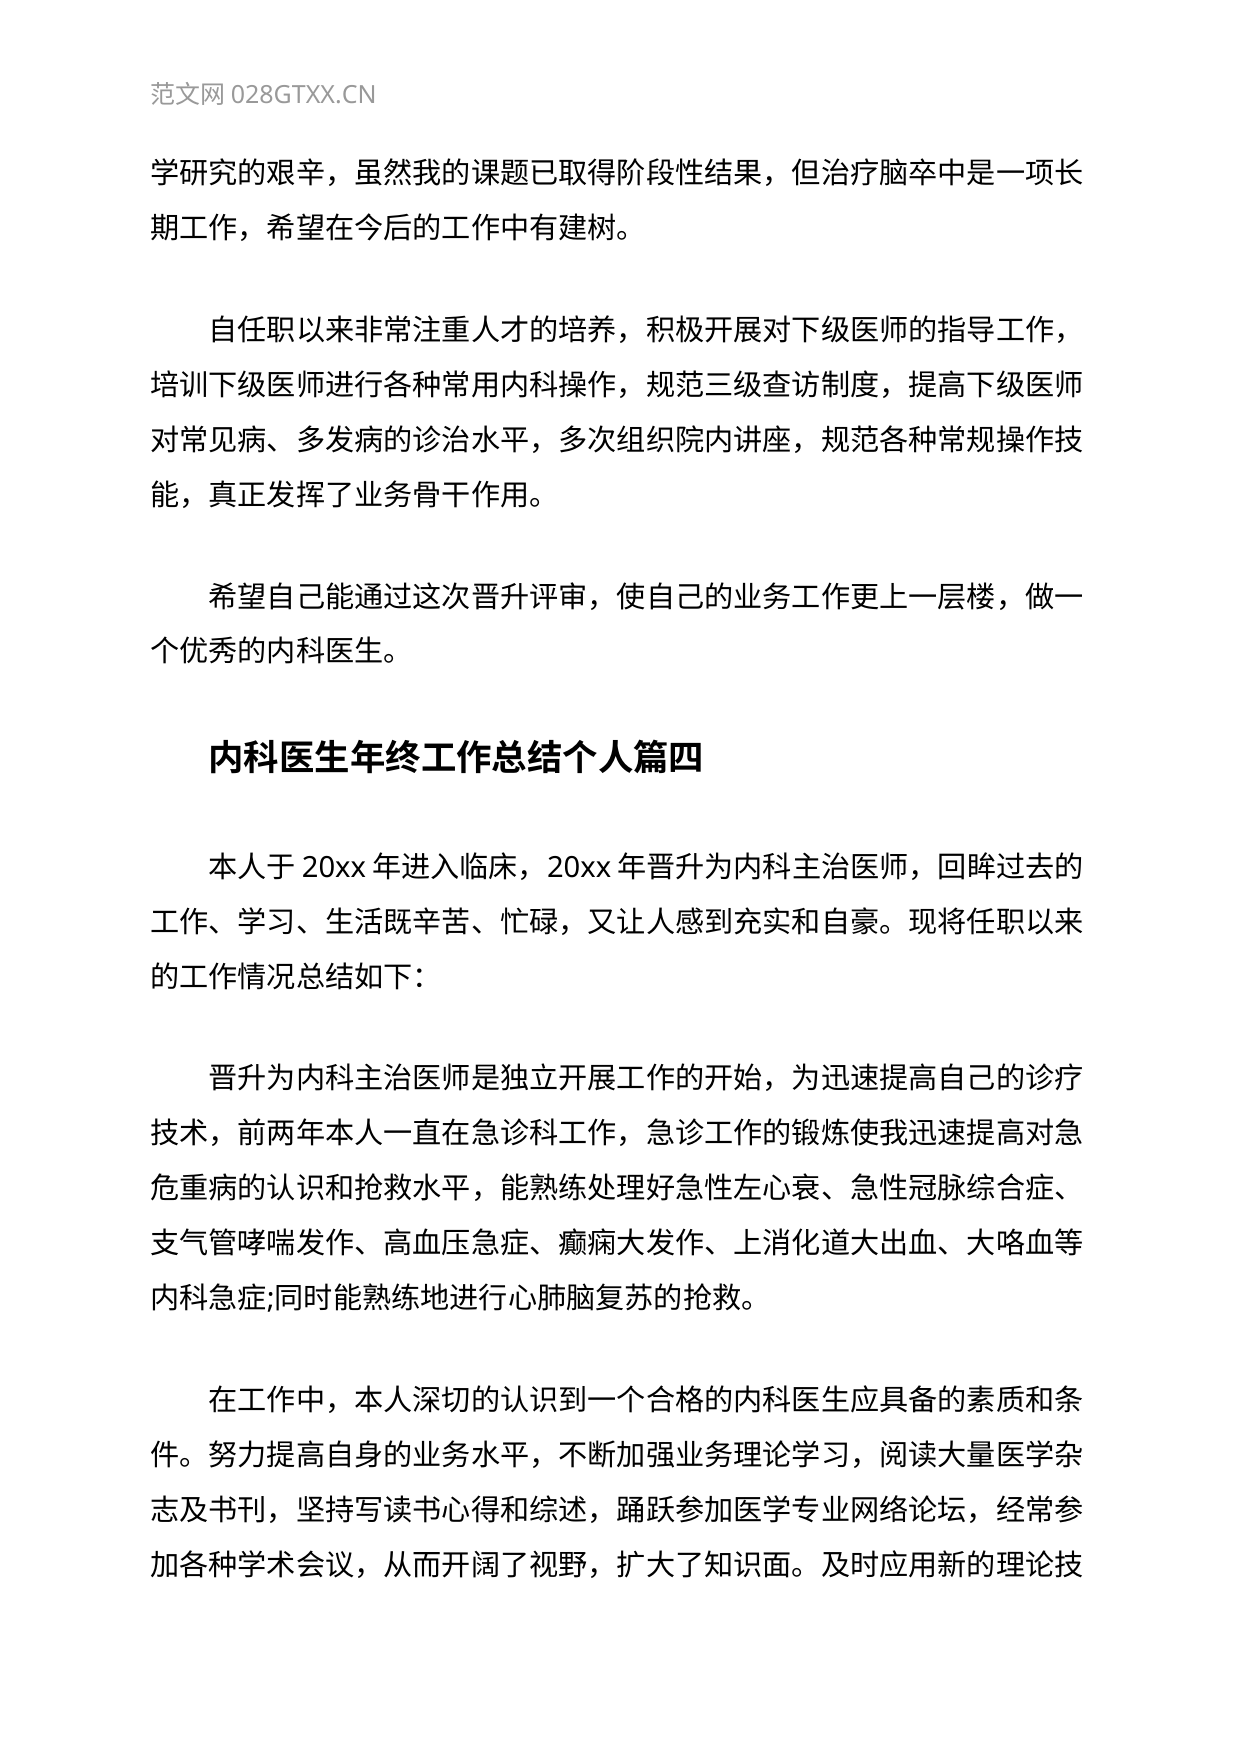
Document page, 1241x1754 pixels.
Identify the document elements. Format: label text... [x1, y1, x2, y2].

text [150, 1376, 1090, 1583]
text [150, 150, 1090, 247]
text 自任职以来非常注重人才的培养，积极开展对下级医师的指导工作，培训下级医师进行各种常用内科操作，规范三级查访制度，提高下级医师对常见病、多发病的诊治水平，多次组织院内讲座，规范各种常规操作技能，真正发挥了业务骨干作用。 [150, 307, 1090, 514]
text 希望自己能通过这次晋升评审，使自己的业务工作更上一层楼，做一个优秀的内科医生。 [150, 573, 1090, 670]
text 本人于20xx年进入临床，20xx年晋升为内科主治医师，回眸过去的工作、学习、生活既辛苦、忙碌，又让人感到充实和自豪。现将任职以来的工作情况总结如下： [150, 843, 1090, 995]
text 晋升为内科主治医师是独立开展工作的开始，为迅速提高自己的诊疗技术，前两年本人一直在急诊科工作，急诊工作的锻炼使我迅速提高对急危重病的认识和抢救水平，能熟练处理好急性左心衰、急性冠脉综合症、支气管哮喘发作、高血压急症、癫痫大发作、上消化道大出血、大咯血等内科急症;同时能熟练地进行心肺脑复苏的抢救。 [150, 1055, 1090, 1317]
text 内科医生年终工作总结个人篇四 [150, 730, 1090, 781]
